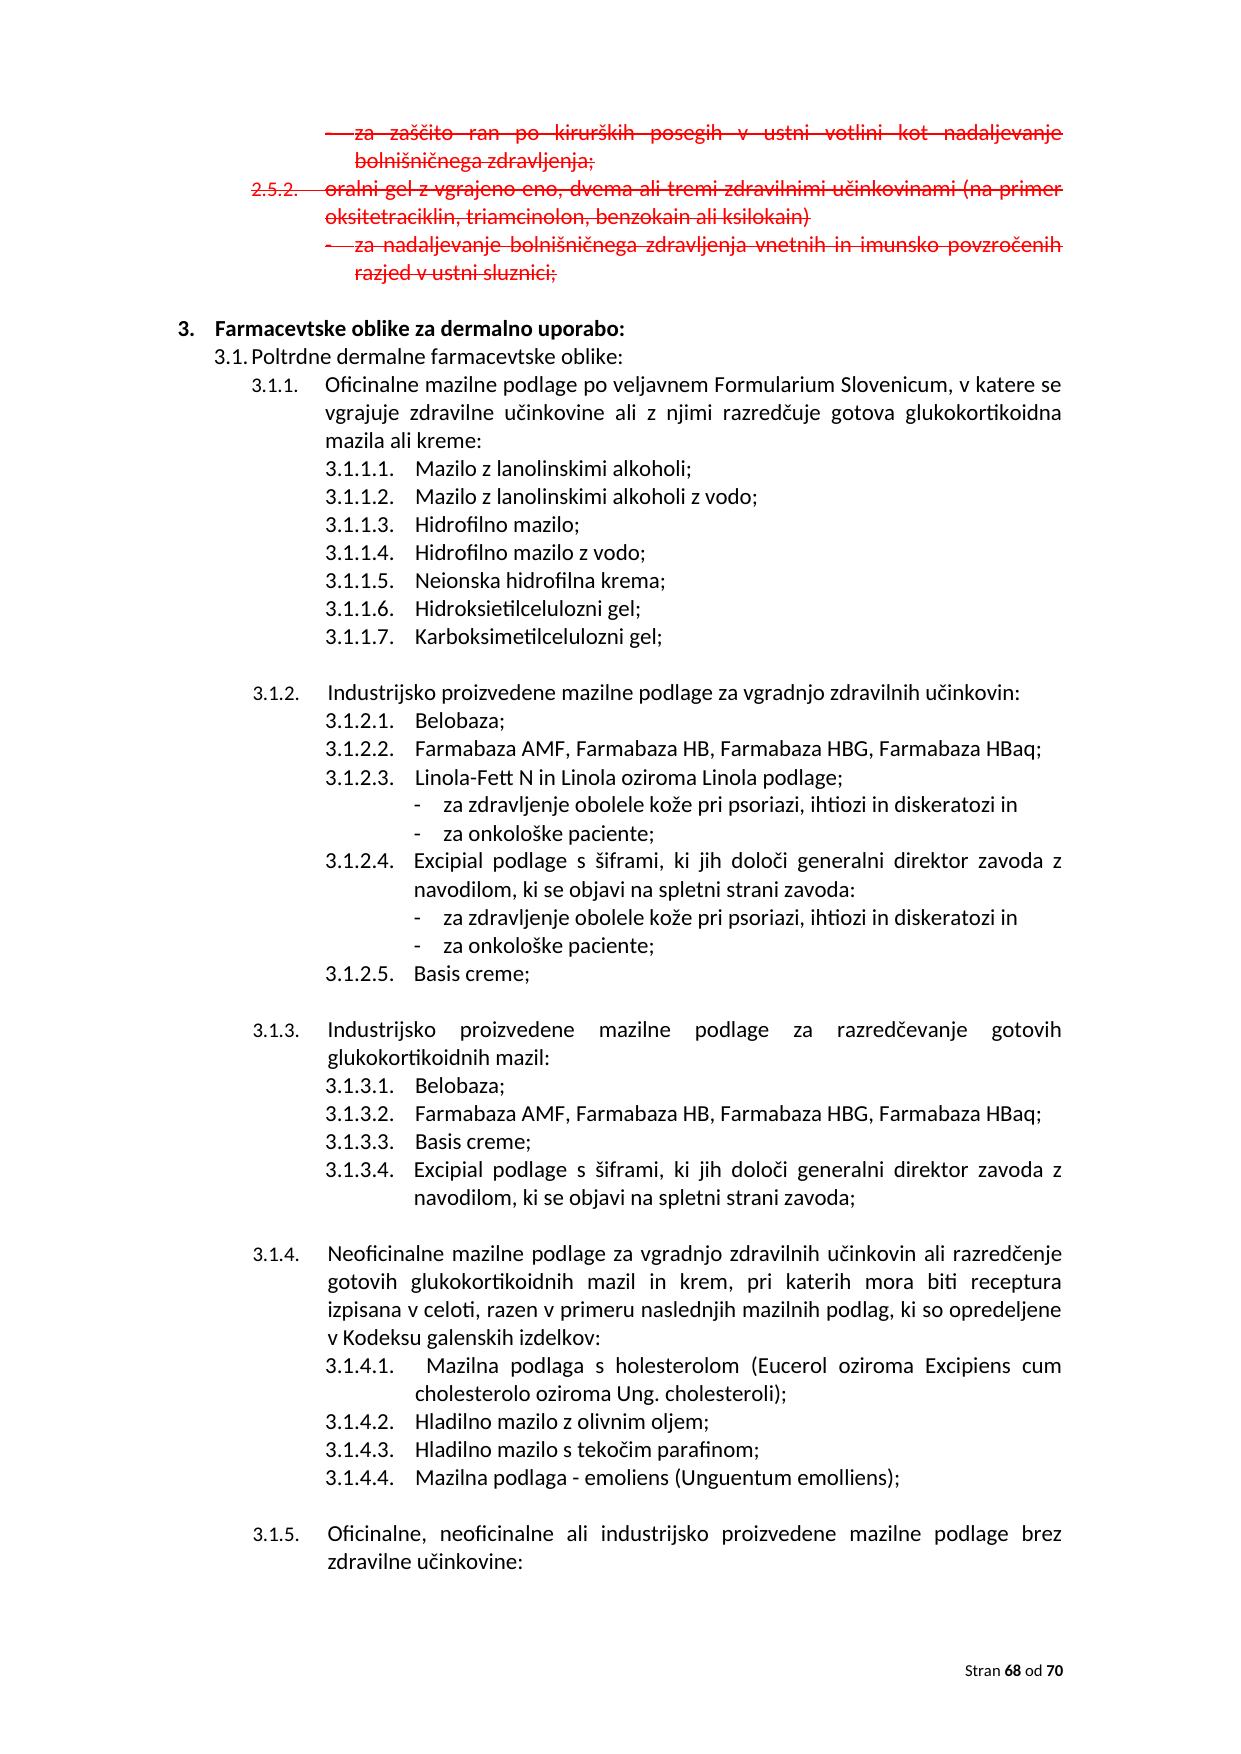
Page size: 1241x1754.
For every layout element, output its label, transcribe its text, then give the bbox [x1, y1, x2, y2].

list Farmacevtske oblike za dermalno uporabo: [177, 314, 1063, 342]
list Basis creme; [325, 959, 1063, 987]
list za onkološke paciente; [413, 931, 1063, 959]
list Karboksimetilcelulozni gel; [325, 622, 1063, 651]
list za zaščito ran po kirurških posegih v ustni votlini kot nadaljevanje bolnišničnega zdravljenja; [325, 118, 1063, 133]
list Industrijsko proizvedene mazilne podlage za vgradnjo zdravilnih učinkovin: [252, 678, 1063, 707]
list Excipial podlage s šiframi, ki jih določi generalni direktor zavoda z navodilom, ki se objavi na spletni strani zavoda; [325, 1155, 1063, 1211]
list Neoficinalne mazilne podlage za vgradnjo zdravilnih učinkovin ali razredčenje gotovih glukokortikoidnih mazil in krem, pri katerih mora biti receptura izpisana v celoti, razen v primeru naslednjih mazilnih podlag, ki so opredeljene v Kodeksu galenskih izdelkov: [252, 1239, 1063, 1351]
list Hidrofilno mazilo; [325, 510, 1063, 538]
list za nadaljevanje bolnišničnega zdravljenja vnetnih in imunsko povzročenih razjed v ustni sluznici; [325, 230, 1063, 246]
list Industrijsko proizvedene mazilne podlage za razredčevanje gotovih glukokortikoidnih mazil: [252, 1015, 1063, 1071]
list Farmabaza AMF, Farmabaza HB, Farmabaza HBG, Farmabaza HBaq; [325, 734, 1063, 763]
list za zaščito ran po kirurških posegih v ustni votlini kot nadaljevanje bolnišničnega zdravljenja; [325, 134, 1063, 174]
list Belobaza; [325, 707, 1063, 734]
list za zdravljenje obolele kože pri psoriazi, ihtiozi in diskeratozi in [413, 791, 1063, 819]
list Neionska hidrofilna krema; [325, 566, 1063, 594]
list oralni gel z vgrajeno eno, dvema ali tremi zdravilnimi učinkovinami (na primer oksitetraciklin, triamcinolon, benzokain ali ksilokain) [251, 174, 1063, 190]
list Linola-Fett N in Linola oziroma Linola podlage; [325, 763, 1063, 791]
list Mazilo z lanolinskimi alkoholi z vodo; [325, 482, 1063, 510]
list za nadaljevanje bolnišničnega zdravljenja vnetnih in imunsko povzročenih razjed v ustni sluznici; [325, 247, 1063, 286]
list Hladilno mazilo s tekočim parafinom; [325, 1435, 1063, 1463]
list Mazilna podlaga s holesterolom (Eucerol oziroma Excipiens cum cholesterolo oziroma Ung. cholesteroli); [325, 1351, 1063, 1407]
list Oficinalne, neoficinalne ali industrijsko proizvedene mazilne podlage brez zdravilne učinkovine: [252, 1519, 1063, 1575]
list Poltrdne dermalne farmacevtske oblike: [213, 342, 1063, 370]
list Hidrofilno mazilo z vodo; [325, 538, 1063, 566]
list Mazilna podlaga - emoliens (Unguentum emolliens); [325, 1463, 1063, 1491]
list Excipial podlage s šiframi, ki jih določi generalni direktor zavoda z navodilom, ki se objavi na spletni strani zavoda: [325, 847, 1063, 903]
list Belobaza; [325, 1071, 1063, 1099]
list Farmabaza AMF, Farmabaza HB, Farmabaza HBG, Farmabaza HBaq; [325, 1099, 1063, 1127]
list Basis creme; [325, 1127, 1063, 1155]
list Mazilo z lanolinskimi alkoholi; [325, 454, 1063, 482]
list Hladilno mazilo z olivnim oljem; [325, 1407, 1063, 1435]
list za onkološke paciente; [413, 819, 1063, 847]
list Hidroksietilcelulozni gel; [325, 594, 1063, 622]
list oralni gel z vgrajeno eno, dvema ali tremi zdravilnimi učinkovinami (na primer oksitetraciklin, triamcinolon, benzokain ali ksilokain) [251, 191, 1063, 230]
list Oficinalne mazilne podlage po veljavnem Formularium Slovenicum, v katere se vgrajuje zdravilne učinkovine ali z njimi razredčuje gotova glukokortikoidna mazila ali kreme: [251, 370, 1063, 454]
list za zdravljenje obolele kože pri psoriazi, ihtiozi in diskeratozi in [413, 903, 1063, 931]
